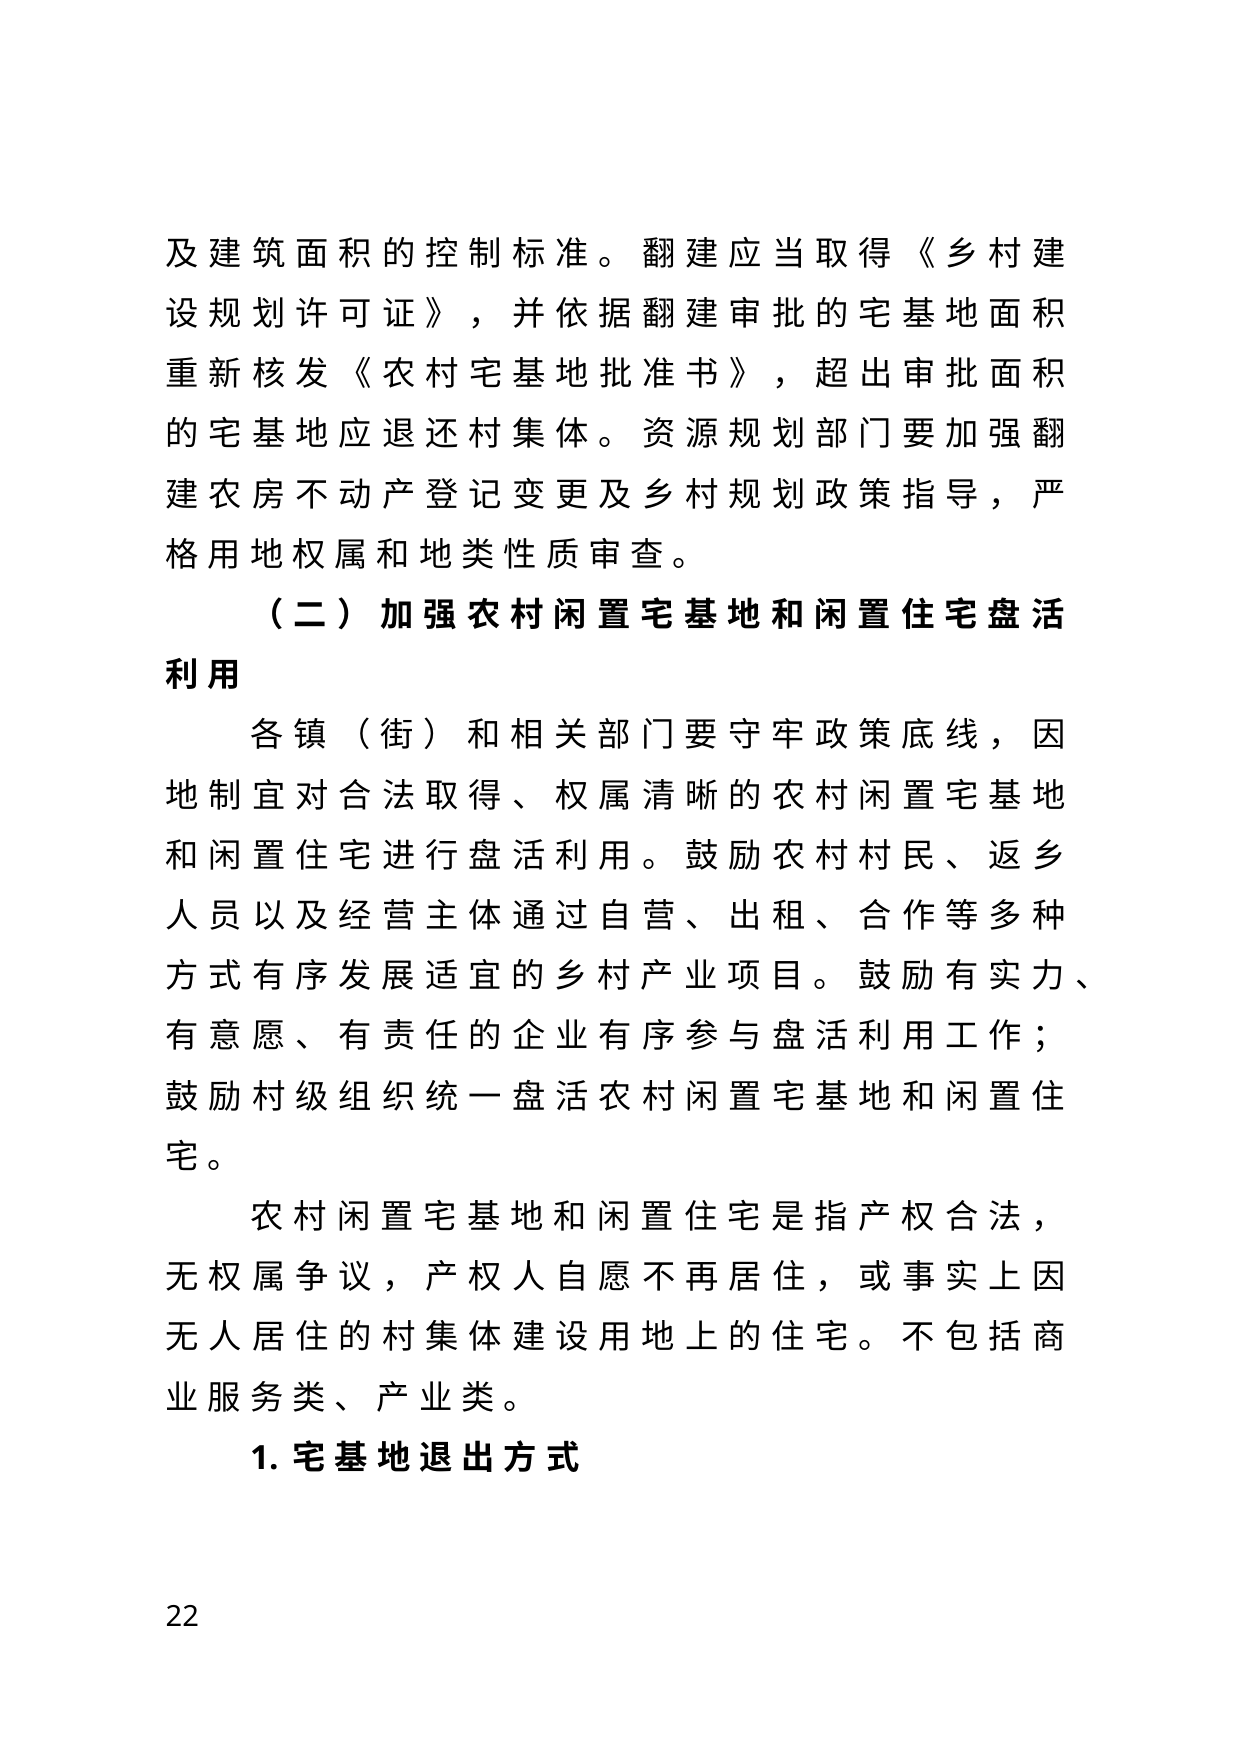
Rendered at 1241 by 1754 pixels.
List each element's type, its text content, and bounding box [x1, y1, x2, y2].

text 农村闲置宅基地和闲置住宅是指产权合法，无权属争议，产权人自愿不再居住，或事实上因无人居住的村集体建设用地上的住宅。不包括商业服务类、产业类。 [165, 1184, 1075, 1425]
text 1.宅基地退出方式 [165, 1425, 1075, 1485]
text 各镇（街）和相关部门要守牢政策底线，因地制宜对合法取得、权属清晰的农村闲置宅基地和闲置住宅进行盘活利用。鼓励农村村民、返乡人员以及经营主体通过自营、出租、合作等多种方式有序发展适宜的乡村产业项目。鼓励有实力、有意愿、有责任的企业有序参与盘活利用工作；鼓励村级组织统一盘活农村闲置宅基地和闲置住宅。 [165, 702, 1075, 1184]
text （二）加强农村闲置宅基地和闲置住宅盘活利用 [165, 582, 1075, 702]
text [165, 221, 1075, 582]
